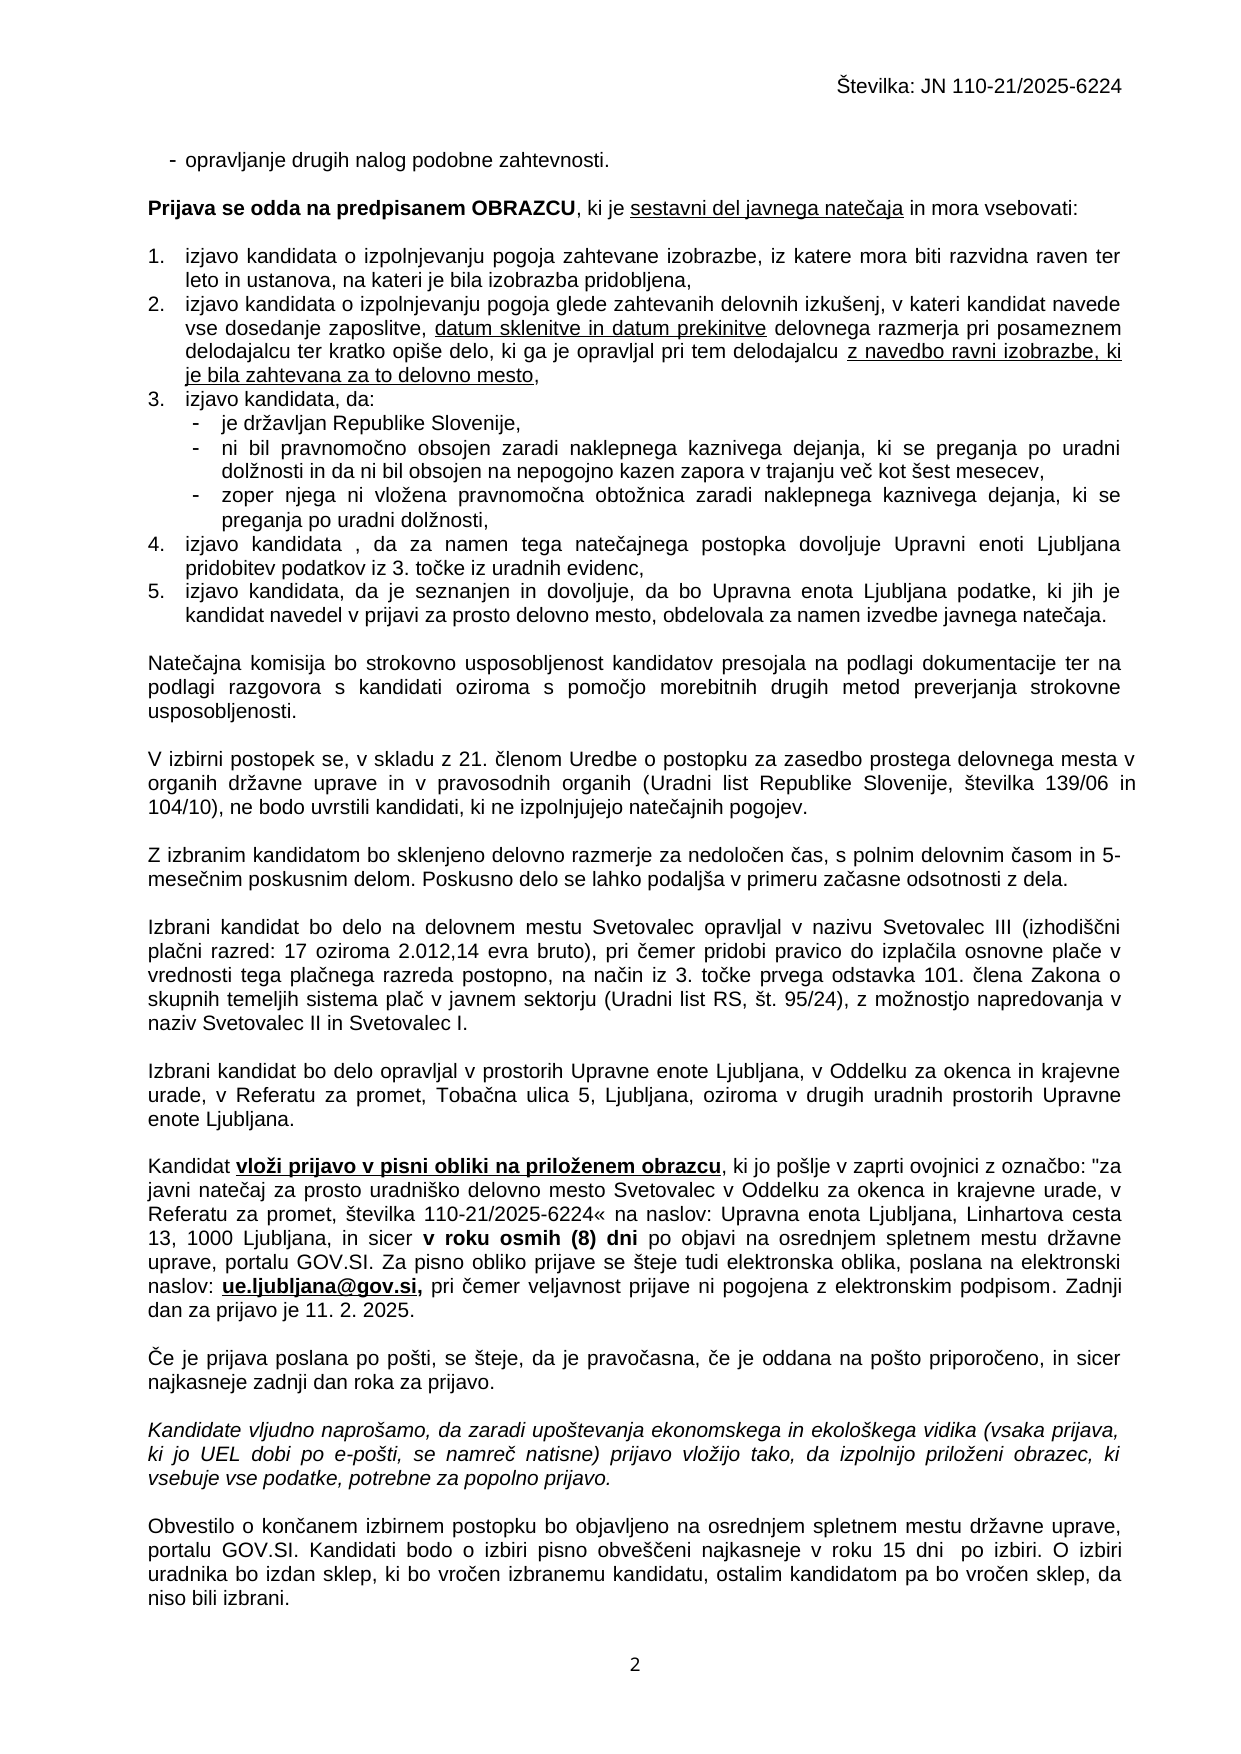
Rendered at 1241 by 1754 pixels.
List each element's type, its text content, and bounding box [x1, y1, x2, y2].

text Z izbranim kandidatom bo sklenjeno delovno razmerje za nedoločen čas, s polnim delovnim časom in 5-mesečnim poskusnim delom. Poskusno delo se lahko podaljša v primeru začasne odsotnosti z dela. [148, 843, 1122, 891]
list zoper njega ni vložena pravnomočna obtožnica zaradi naklepnega kaznivega dejanja, ki se preganja po uradni dolžnosti, [192, 483, 1122, 531]
list izjavo kandidata, da je seznanjen in dovoljuje, da bo Upravna enota Ljubljana podatke, ki jih je kandidat navedel v prijavi za prosto delovno mesto, obdelovala za namen izvedbe javnega natečaja. [148, 579, 1122, 627]
list opravljanje drugih nalog podobne zahtevnosti. [169, 148, 1122, 172]
text Izbrani kandidat bo delo opravljal v prostorih Upravne enote Ljubljana, v Oddelku za okenca in krajevne urade, v Referatu za promet, Tobačna ulica 5, Ljubljana, oziroma v drugih uradnih prostorih Upravne enote Ljubljana. [148, 1058, 1122, 1130]
text Izbrani kandidat bo delo na delovnem mestu Svetovalec opravljal v nazivu Svetovalec III (izhodiščni plačni razred: 17 oziroma 2.012,14 evra bruto), pri čemer pridobi pravico do izplačila osnovne plače v vrednosti tega plačnega razreda postopno, na način iz 3. točke prvega odstavka 101. člena Zakona o skupnih temeljih sistema plač v javnem sektorju (Uradni list RS, št. 95/24), z možnostjo napredovanja v naziv Svetovalec II in Svetovalec I. [148, 915, 1122, 1034]
text Natečajna komisija bo strokovno usposobljenost kandidatov presojala na podlagi dokumentacije ter na podlagi razgovora s kandidati oziroma s pomočjo morebitnih drugih metod preverjanja strokovne usposobljenosti. [148, 651, 1122, 723]
list izjavo kandidata o izpolnjevanju pogoja glede zahtevanih delovnih izkušenj, v kateri kandidat navede vse dosedanje zaposlitve, datum sklenitve in datum prekinitve delovnega razmerja pri posameznem delodajalcu ter kratko opiše delo, ki ga je opravljal pri tem delodajalcu z navedbo ravni izobrazbe, ki je bila zahtevana za to delovno mesto, [148, 291, 1122, 387]
text Prijava se odda na predpisanem OBRAZCU, ki je sestavni del javnega natečaja in mora vsebovati: [148, 196, 1137, 219]
text Obvestilo o končanem izbirnem postopku bo objavljeno na osrednjem spletnem mestu državne uprave, portalu GOV.SI. Kandidati bodo o izbiri pisno obveščeni najkasneje v roku 15 dni po izbiri. O izbiri uradnika bo izdan sklep, ki bo vročen izbranemu kandidatu, ostalim kandidatom pa bo vročen sklep, da niso bili izbrani. [148, 1514, 1122, 1609]
list ni bil pravnomočno obsojen zaradi naklepnega kaznivega dejanja, ki se preganja po uradni dolžnosti in da ni bil obsojen na nepogojno kazen zapora v trajanju več kot šest mesecev, [192, 435, 1122, 483]
text Kandidat vloži prijavo v pisni obliki na priloženem obrazcu, ki jo pošlje v zaprti ovojnici z označbo: "za javni natečaj za prosto uradniško delovno mesto Svetovalec v Oddelku za okenca in krajevne urade, v Referatu za promet, številka 110-21/2025-6224« na naslov: Upravna enota Ljubljana, Linhartova cesta 13, 1000 Ljubljana, in sicer v roku osmih (8) dni po objavi na osrednjem spletnem mestu državne uprave, portalu GOV.SI. Za pisno obliko prijave se šteje tudi elektronska oblika, poslana na elektronski naslov: ue.ljubljana@gov.si, pri čemer veljavnost prijave ni pogojena z elektronskim podpisom. Zadnji dan za prijavo je 11. 2. 2025. [148, 1154, 1122, 1322]
list izjavo kandidata , da za namen tega natečajnega postopka dovoljuje Upravni enoti Ljubljana pridobitev podatkov iz 3. točke iz uradnih evidenc, [148, 531, 1122, 579]
list je državljan Republike Slovenije, [192, 411, 1122, 435]
list izjavo kandidata o izpolnjevanju pogoja zahtevane izobrazbe, iz katere mora biti razvidna raven ter leto in ustanova, na kateri je bila izobrazba pridobljena, [148, 243, 1122, 291]
text Če je prijava poslana po pošti, se šteje, da je pravočasna, če je oddana na pošto priporočeno, in sicer najkasneje zadnji dan roka za prijavo. [148, 1346, 1122, 1394]
text Kandidate vljudno naprošamo, da zaradi upoštevanja ekonomskega in ekološkega vidika (vsaka prijava, ki jo UEL dobi po e-pošti, se namreč natisne) prijavo vložijo tako, da izpolnijo priloženi obrazec, ki vsebuje vse podatke, potrebne za popolno prijavo. [148, 1418, 1122, 1490]
list izjavo kandidata, da: [148, 387, 1122, 411]
text V izbirni postopek se, v skladu z 21. členom Uredbe o postopku za zasedbo prostega delovnega mesta v organih državne uprave in v pravosodnih organih (Uradni list Republike Slovenije, številka 139/06 in 104/10), ne bodo uvrstili kandidati, ki ne izpolnjujejo natečajnih pogojev. [148, 747, 1137, 819]
